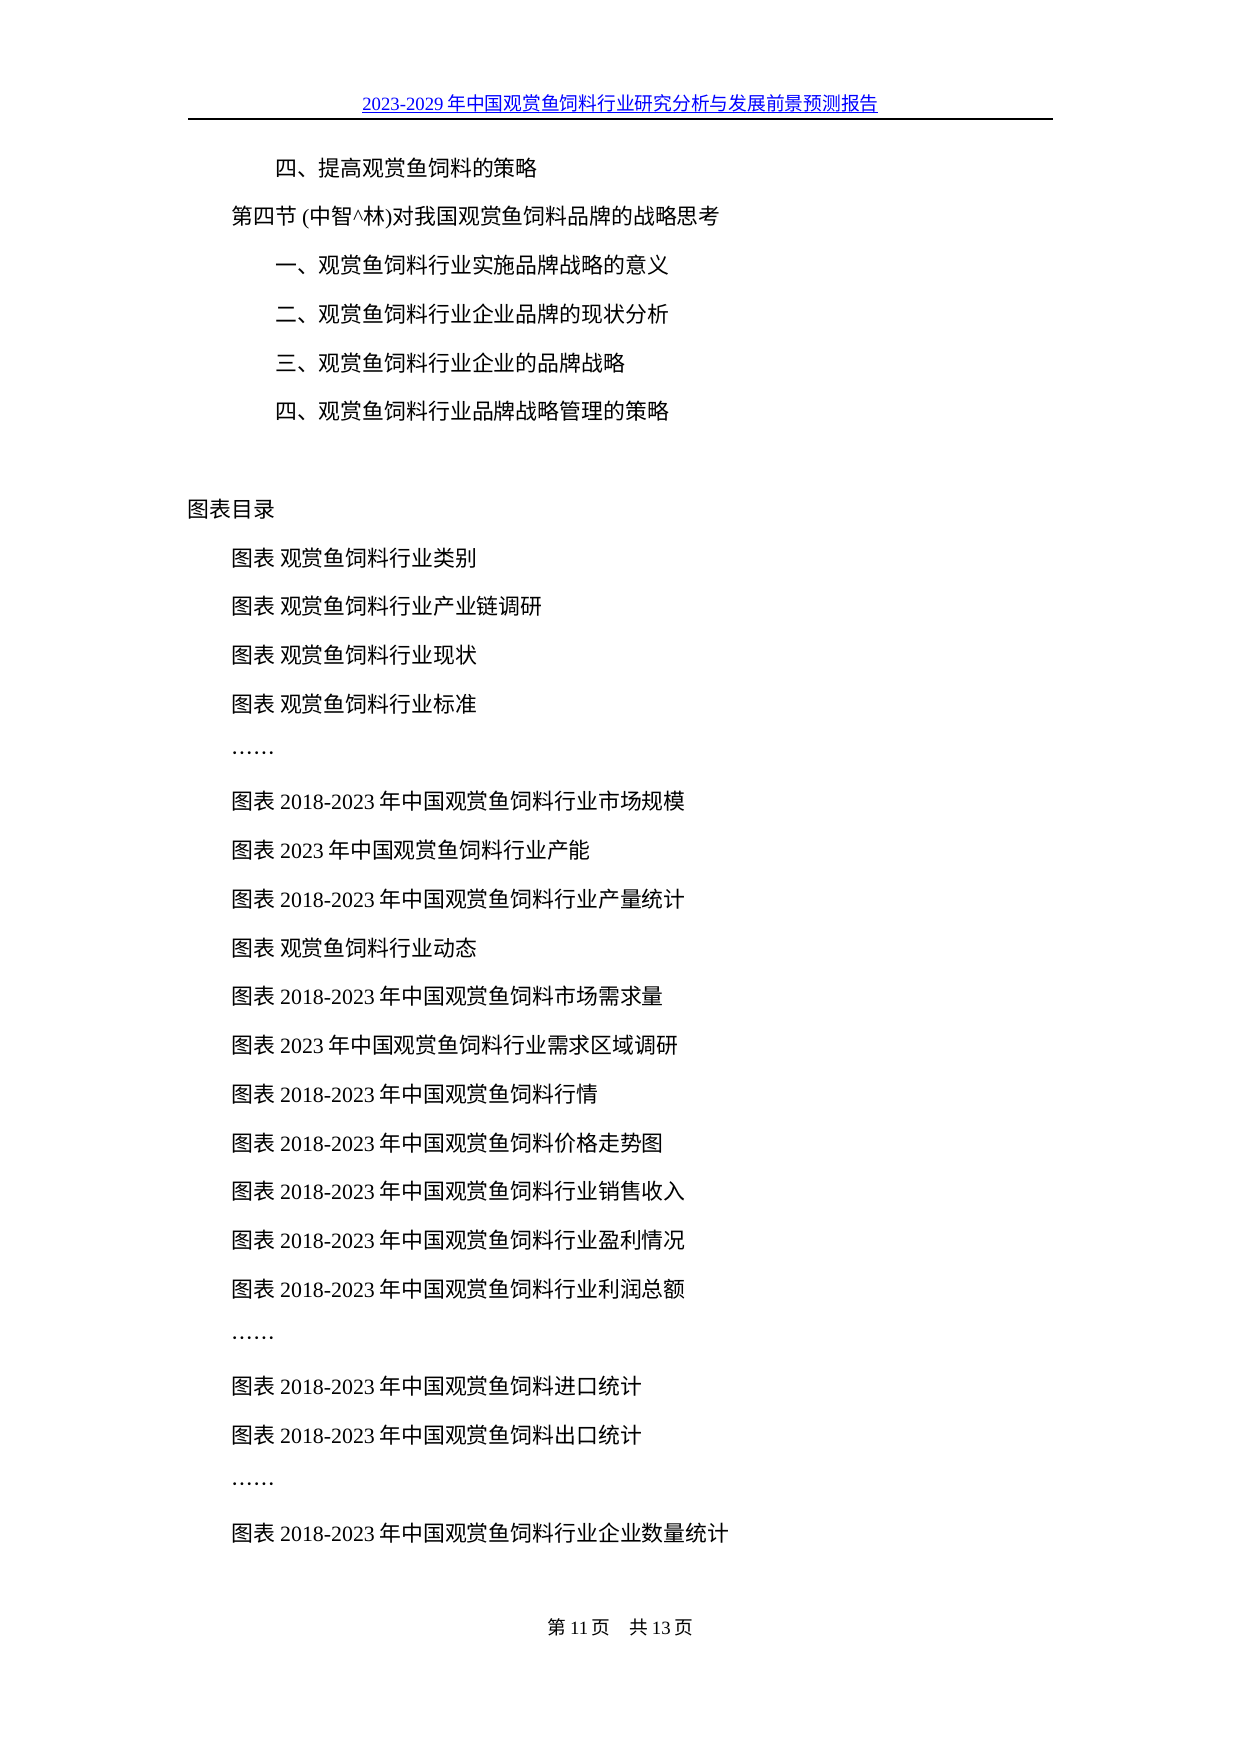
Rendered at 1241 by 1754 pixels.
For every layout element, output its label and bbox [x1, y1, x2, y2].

text [187, 150, 1053, 1548]
